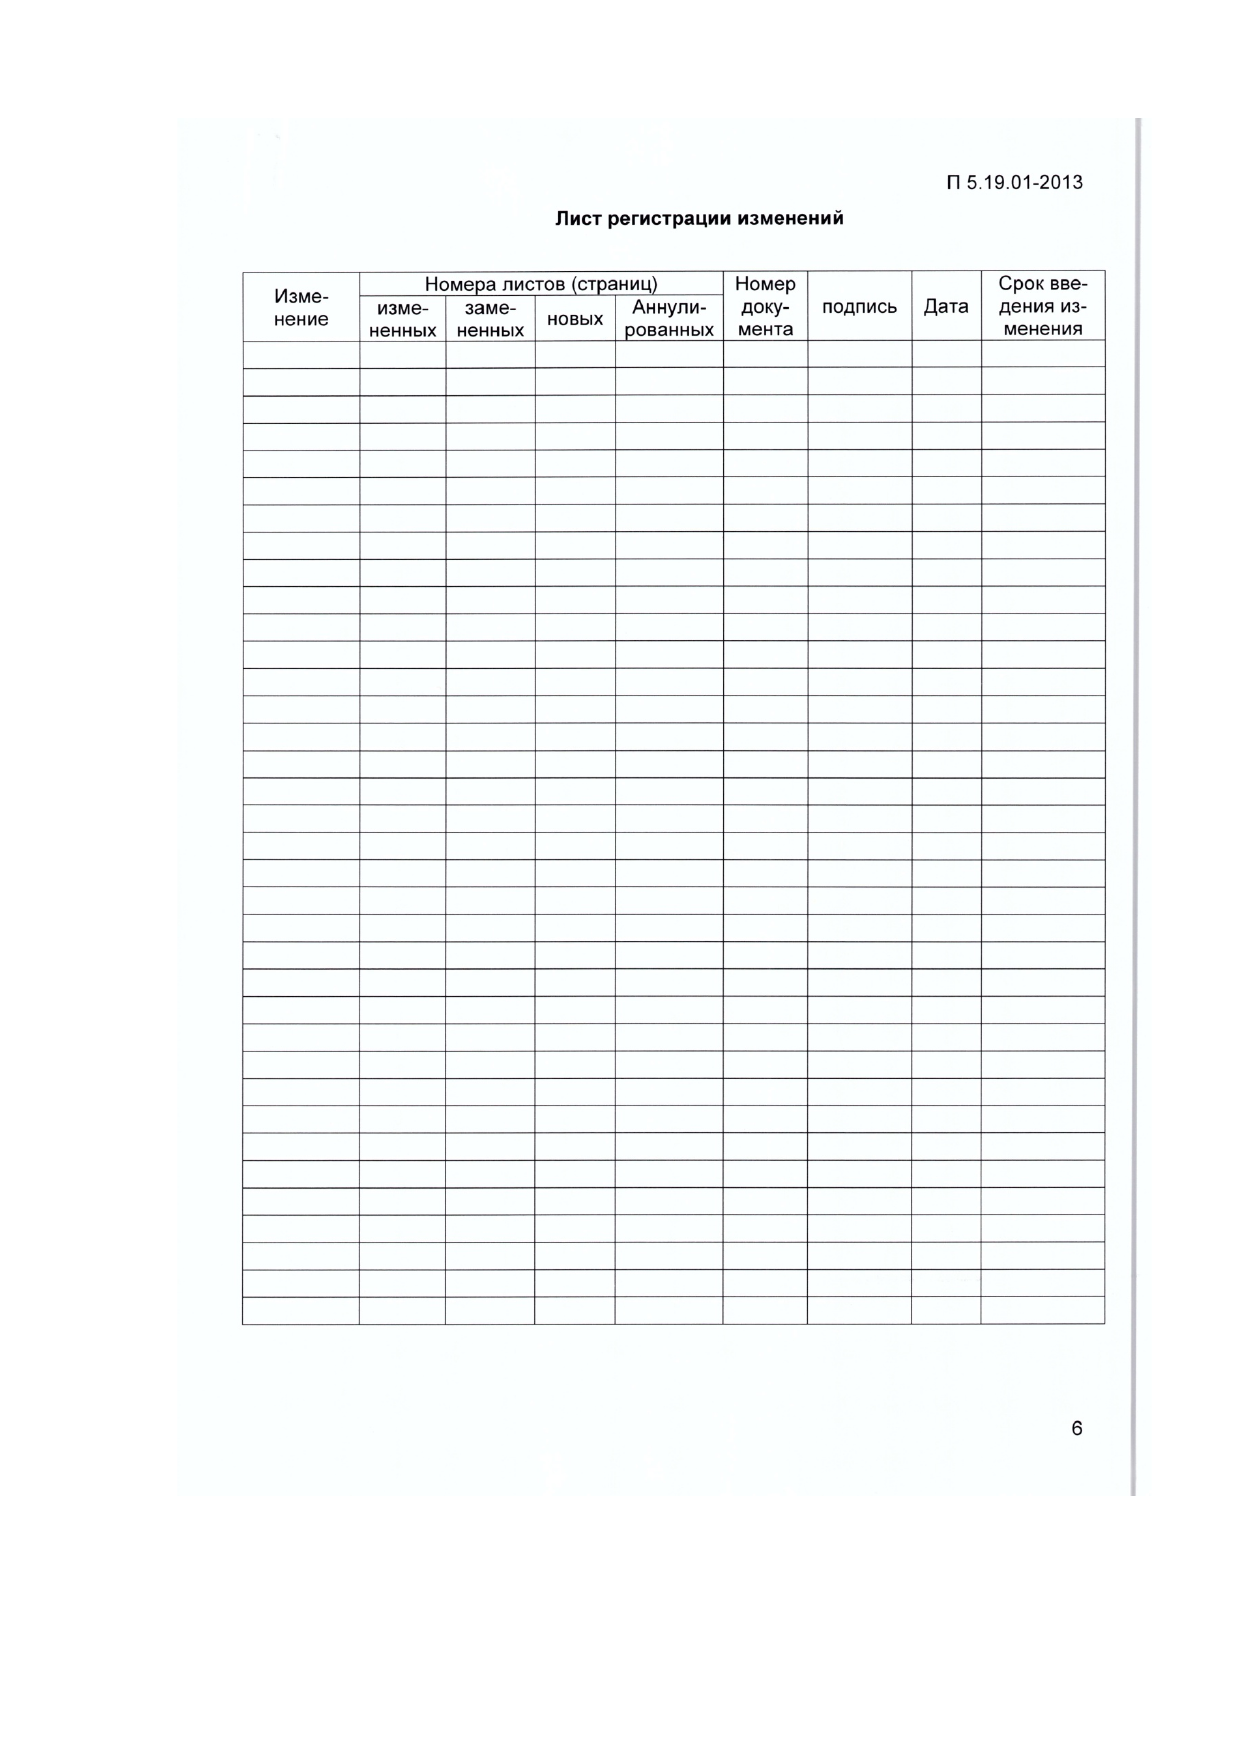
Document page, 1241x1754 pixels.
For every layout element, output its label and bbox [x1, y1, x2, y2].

picture [177, 118, 1152, 1496]
